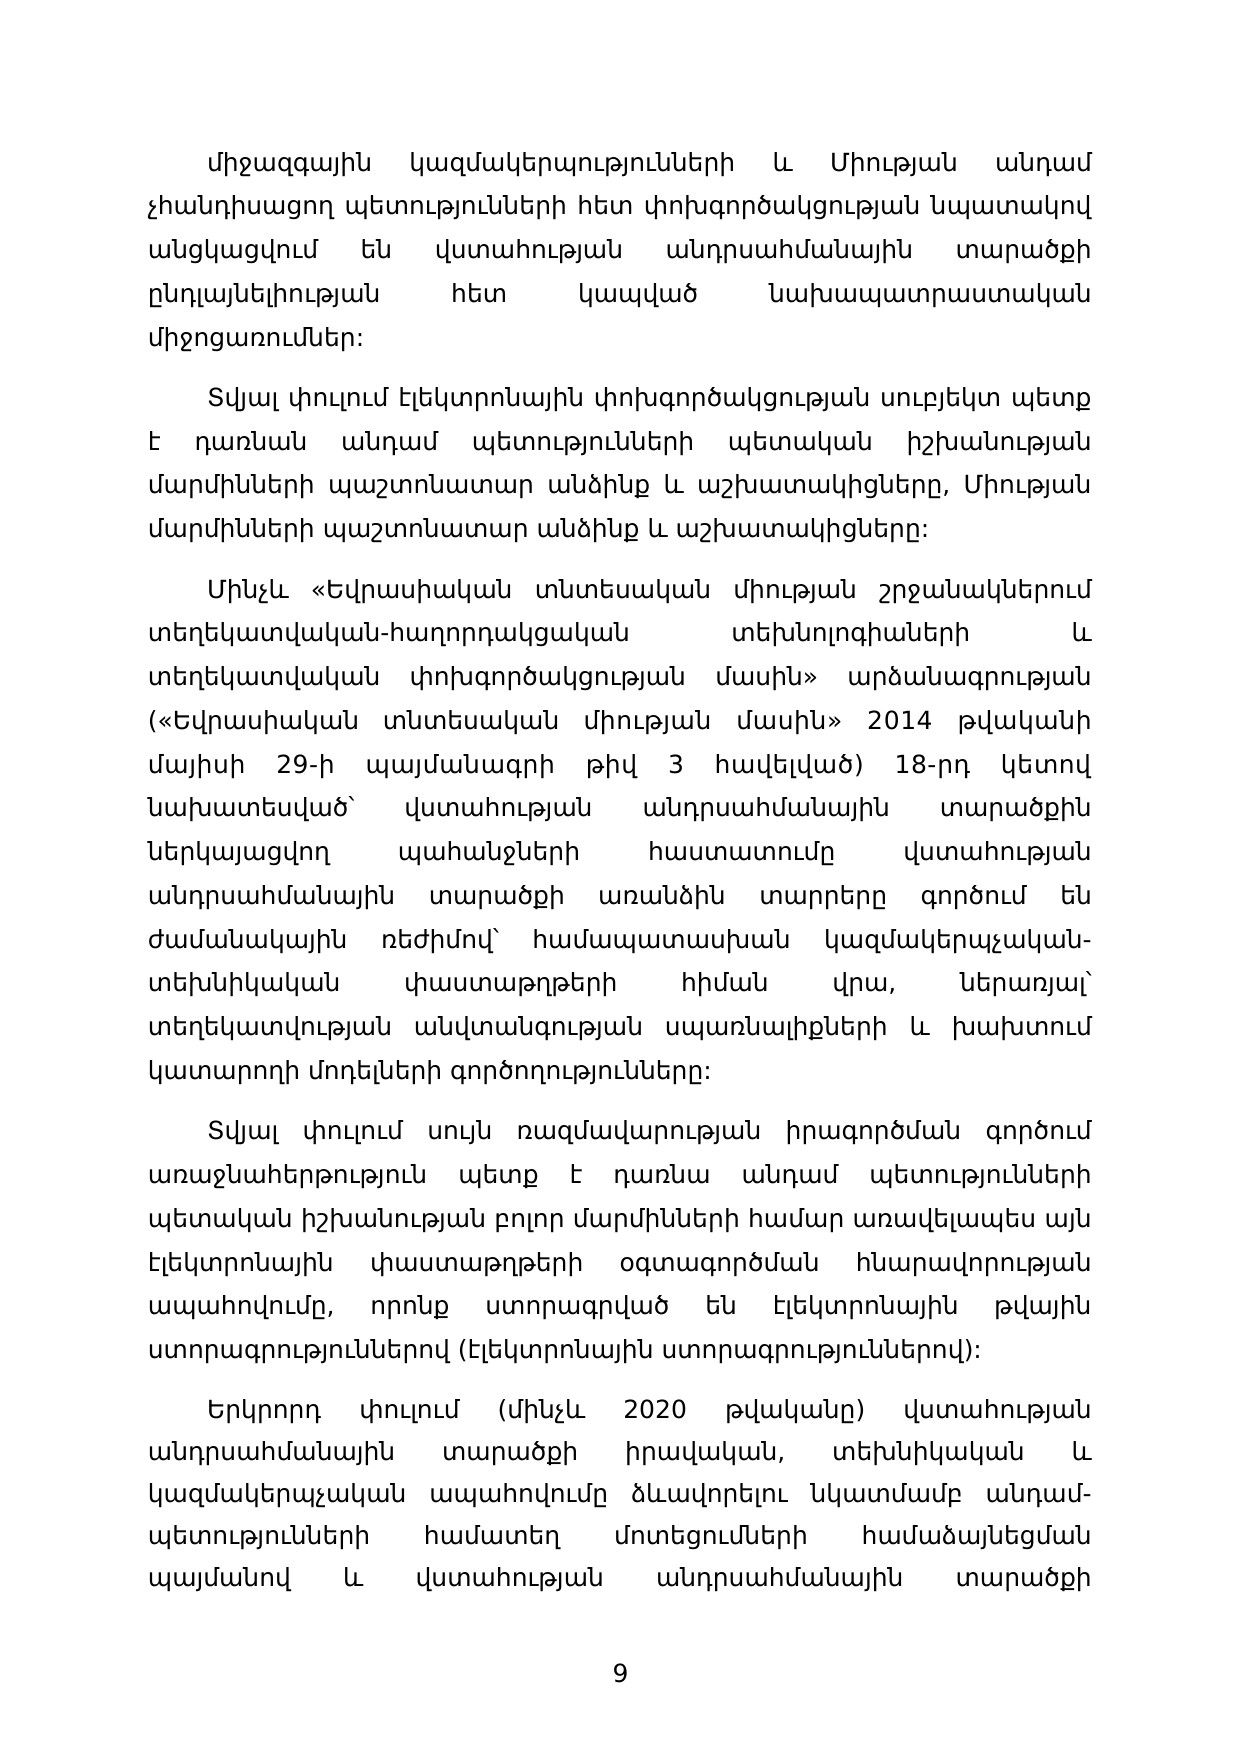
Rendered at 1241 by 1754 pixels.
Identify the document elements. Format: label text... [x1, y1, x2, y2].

text Մինչև «Եվրասիական տնտեսական միության շրջանակներում տեղեկատվական-հաղորդակցական տեխնոլոգիաների և տեղեկատվական փոխգործակցության մասին» արձանագրության («Եվրասիական տնտեսական միության մասին» 2014 թվականի մայիսի 29-ի պայմանագրի թիվ 3 հավելված) 18-րդ կետով նախատեսված՝ վստահության անդրսահմանային տարածքին ներկայացվող պահանջների հաստատումը վստահության անդրսահմանային տարածքի առանձին տարրերը գործում են ժամանակային ռեժիմով՝ համապատասխան կազմակերպչական-տեխնիկական փաստաթղթերի հիման վրա, ներառյալ՝ տեղեկատվության անվտանգության սպառնալիքների և խախտում կատարողի մոդելների գործողությունները: [148, 575, 1092, 1085]
text միջազգային կազմակերպությունների և Միության անդամ չհանդիսացող պետությունների հետ փոխգործակցության նպատակով անցկացվում են վստահության անդրսահմանային տարածքի ընդլայնելիության հետ կապված նախապատրաստական միջոցառումներ: [148, 148, 1092, 352]
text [148, 1396, 1092, 1593]
text Տվյալ փուլում էլեկտրոնային փոխգործակցության սուբյեկտ պետք է դառնան անդամ պետությունների պետական իշխանության մարմինների պաշտոնատար անձինք և աշխատակիցները, Միության մարմինների պաշտոնատար անձինք և աշխատակիցները: [148, 383, 1092, 543]
text Տվյալ փուլում սույն ռազմավարության իրագործման գործում առաջնահերթություն պետք է դառնա անդամ պետությունների պետական իշխանության բոլոր մարմինների համար առավելապես այն էլեկտրոնային փաստաթղթերի օգտագործման հնարավորության ապահովումը, որոնք ստորագրված են էլեկտրոնային թվային ստորագրություններով (էլեկտրոնային ստորագրություններով): [148, 1116, 1092, 1364]
